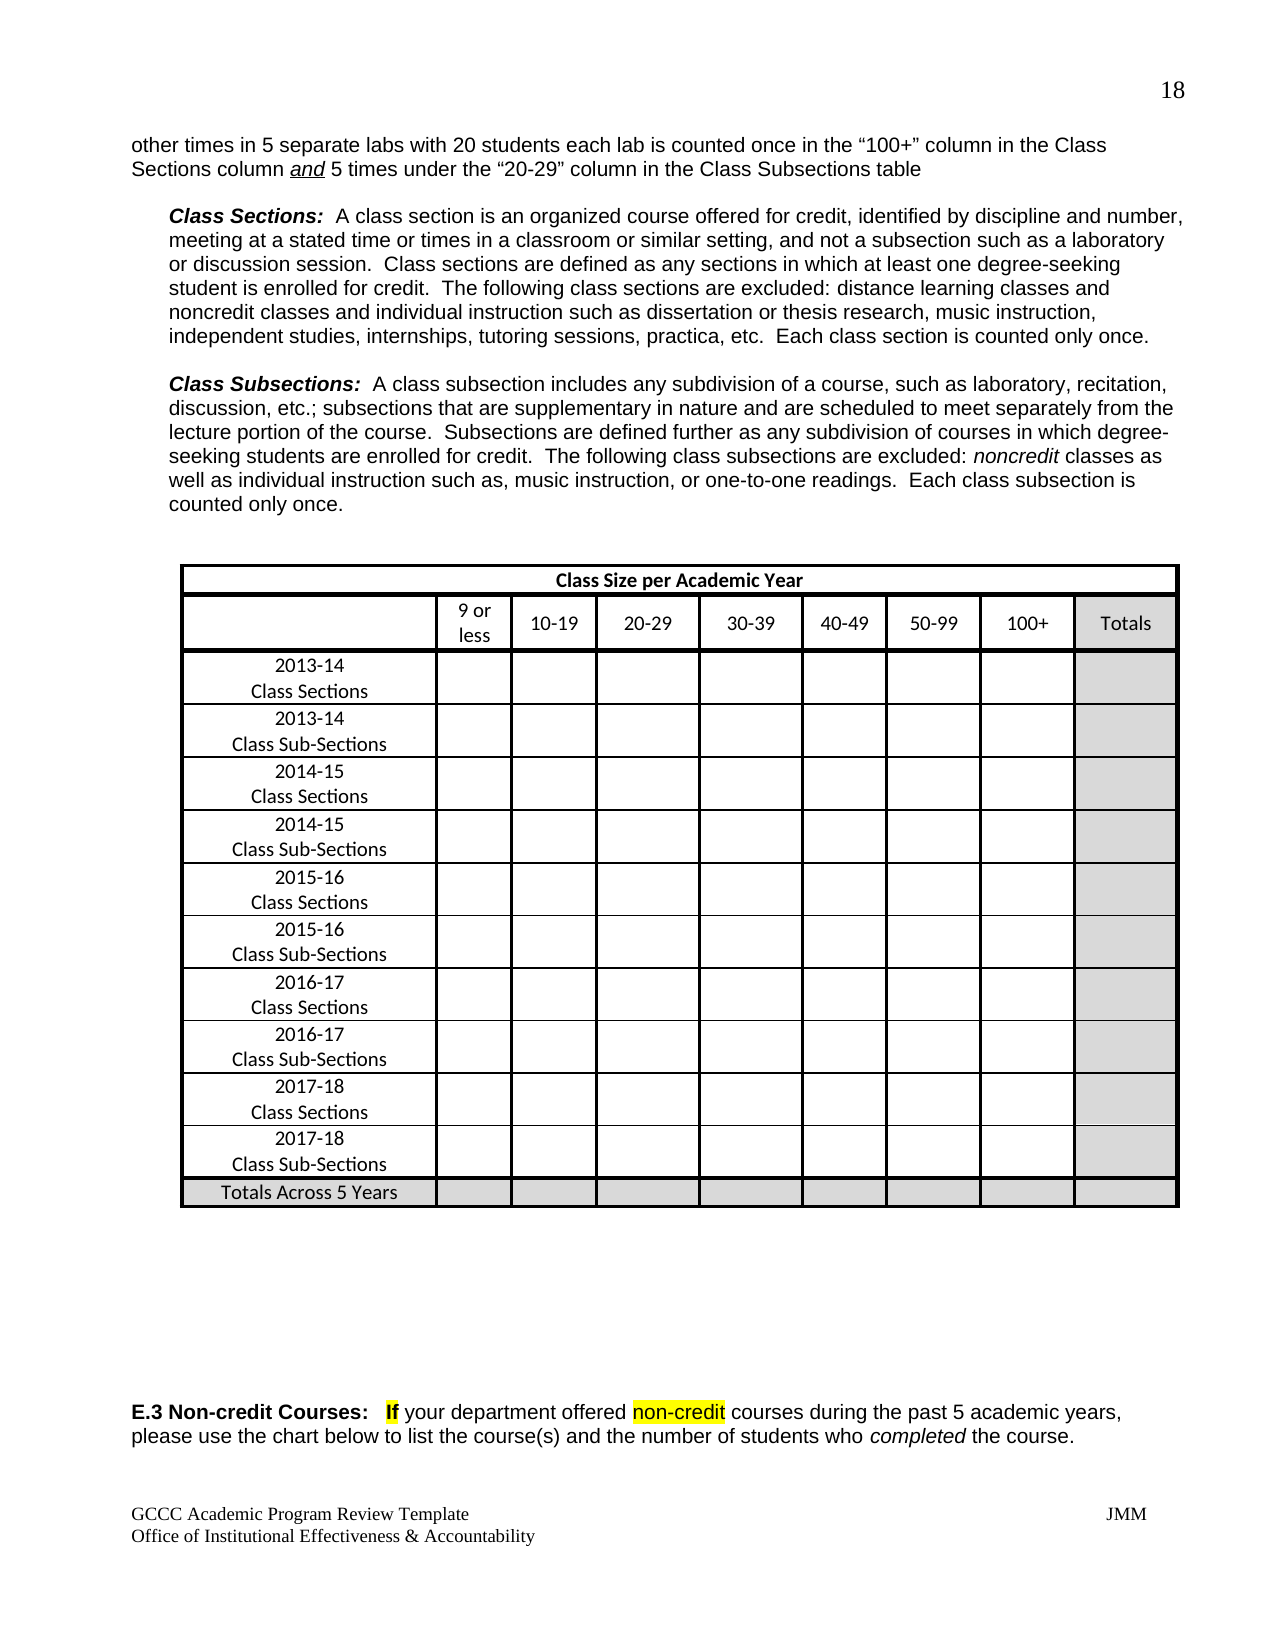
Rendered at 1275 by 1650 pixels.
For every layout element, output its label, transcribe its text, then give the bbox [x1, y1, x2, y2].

table_cell [701, 1180, 801, 1205]
table_cell 2017-18 Class Sections [184, 1074, 435, 1124]
table_cell [804, 969, 885, 1020]
table_cell [701, 864, 801, 915]
table_cell [701, 916, 801, 967]
table_cell [598, 864, 698, 915]
table_cell [982, 916, 1073, 967]
table_cell [888, 1021, 979, 1072]
table_cell [701, 758, 801, 809]
table_cell [804, 705, 885, 756]
table_header Class Size per Academic Year [184, 567, 1175, 592]
table_cell [438, 758, 510, 809]
table_cell [1076, 758, 1175, 809]
table_cell [982, 1126, 1073, 1176]
table_cell [513, 1180, 595, 1205]
table_cell [888, 1074, 979, 1124]
table_cell [438, 1180, 510, 1205]
table_cell [982, 1074, 1073, 1124]
table_cell [438, 864, 510, 915]
table_cell [1076, 705, 1175, 756]
table_cell [598, 916, 698, 967]
table_cell [888, 916, 979, 967]
table_cell [598, 758, 698, 809]
table_cell [982, 758, 1073, 809]
table_cell [804, 811, 885, 862]
table_cell [888, 969, 979, 1020]
table_cell [888, 864, 979, 915]
table_cell [598, 653, 698, 703]
table_cell [598, 1021, 698, 1072]
table_cell 2013-14 Class Sections [184, 653, 435, 703]
table_cell [701, 653, 801, 703]
table_cell [1076, 653, 1175, 703]
table_cell [1076, 1126, 1175, 1176]
table_cell [1076, 969, 1175, 1020]
table_cell [888, 758, 979, 809]
table_cell 2013-14 Class Sub-Sections [184, 705, 435, 756]
table_cell [598, 705, 698, 756]
table_cell 40-49 [804, 597, 885, 648]
table_cell 50-99 [888, 597, 979, 648]
text Class Subsections: A class subsection includes any subdivision of a course, such as laboratory, recitation, discussion, etc.; subsections that are supplementary in nature and are scheduled to meet separately from the lecture portion of the course. Subsections are defined further as any subdivision of courses in which degree-seeking students are enrolled for credit. The following class subsections are excluded: noncredit classes as well as individual instruction such as, music instruction, or one-to-one readings. Each class subsection is counted only once. [169, 372, 1185, 516]
table_cell 2016-17 Class Sections [184, 969, 435, 1020]
table_cell [888, 705, 979, 756]
table_cell [701, 1126, 801, 1176]
table_cell 2016-17 Class Sub-Sections [184, 1021, 435, 1072]
table_cell [438, 705, 510, 756]
table_cell [598, 1180, 698, 1205]
table_cell [1076, 811, 1175, 862]
table_cell 100+ [982, 597, 1073, 648]
table_cell [513, 705, 595, 756]
table_cell [1076, 1021, 1175, 1072]
text E.3 Non-credit Courses: If your department offered non-credit courses during the past 5 academic years, please use the chart below to list the course(s) and the number of students who completed the course. [131, 1400, 1185, 1448]
table_cell [888, 811, 979, 862]
table_cell [1076, 1074, 1175, 1124]
table_cell [701, 811, 801, 862]
table_cell [804, 1074, 885, 1124]
table_cell 10-19 [513, 597, 595, 648]
table_cell [513, 1074, 595, 1124]
table_cell [598, 811, 698, 862]
table_cell 20-29 [598, 597, 698, 648]
table_cell [804, 1180, 885, 1205]
table_cell [438, 969, 510, 1020]
table_cell [438, 811, 510, 862]
table_cell [888, 1126, 979, 1176]
table_cell [982, 811, 1073, 862]
table_cell [1076, 1180, 1175, 1205]
table_cell [438, 653, 510, 703]
table_cell 2015-16 Class Sub-Sections [184, 916, 435, 967]
table_cell [513, 864, 595, 915]
table_cell [1076, 916, 1175, 967]
table_cell [438, 1021, 510, 1072]
table_cell [804, 1021, 885, 1072]
table_cell [598, 969, 698, 1020]
table_cell [513, 758, 595, 809]
table_cell [598, 1074, 698, 1124]
table_cell 2015-16 Class Sections [184, 864, 435, 915]
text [131, 132, 1185, 180]
table_cell [982, 653, 1073, 703]
table_cell [804, 1126, 885, 1176]
table_cell [804, 864, 885, 915]
table_cell [804, 916, 885, 967]
text Class Sections: A class section is an organized course offered for credit, identified by discipline and number, meeting at a stated time or times in a classroom or similar setting, and not a subsection such as a laboratory or discussion session. Class sections are defined as any sections in which at least one degree-seeking student is enrolled for credit. The following class sections are excluded: distance learning classes and noncredit classes and individual instruction such as dissertation or thesis research, music instruction, independent studies, internships, tutoring sessions, practica, etc. Each class section is counted only once. [169, 204, 1185, 348]
table_cell [438, 1074, 510, 1124]
table_cell 30-39 [701, 597, 801, 648]
table_cell [438, 916, 510, 967]
table_cell [982, 1180, 1073, 1205]
table_cell 2014-15 Class Sections [184, 758, 435, 809]
table_cell Totals Across 5 Years [184, 1180, 435, 1205]
table_cell [804, 653, 885, 703]
table_cell [701, 1074, 801, 1124]
table_cell [513, 1126, 595, 1176]
table_cell [513, 811, 595, 862]
table_cell [804, 758, 885, 809]
table_cell [701, 705, 801, 756]
table_cell [438, 1126, 510, 1176]
table_cell [982, 864, 1073, 915]
table_cell [701, 1021, 801, 1072]
table_cell Totals [1076, 597, 1175, 648]
table_cell [513, 1021, 595, 1072]
table_cell 9 or less [438, 597, 510, 648]
table_cell [982, 1021, 1073, 1072]
table_cell [888, 1180, 979, 1205]
table_cell 2014-15 Class Sub-Sections [184, 811, 435, 862]
table_cell [513, 653, 595, 703]
table_cell [701, 969, 801, 1020]
table_cell [184, 597, 435, 648]
table_cell [598, 1126, 698, 1176]
table_cell [513, 969, 595, 1020]
table_cell [982, 969, 1073, 1020]
table_cell [888, 653, 979, 703]
table_cell [1076, 864, 1175, 915]
table_cell [982, 705, 1073, 756]
table_cell 2017-18 Class Sub-Sections [184, 1126, 435, 1176]
table_cell [513, 916, 595, 967]
